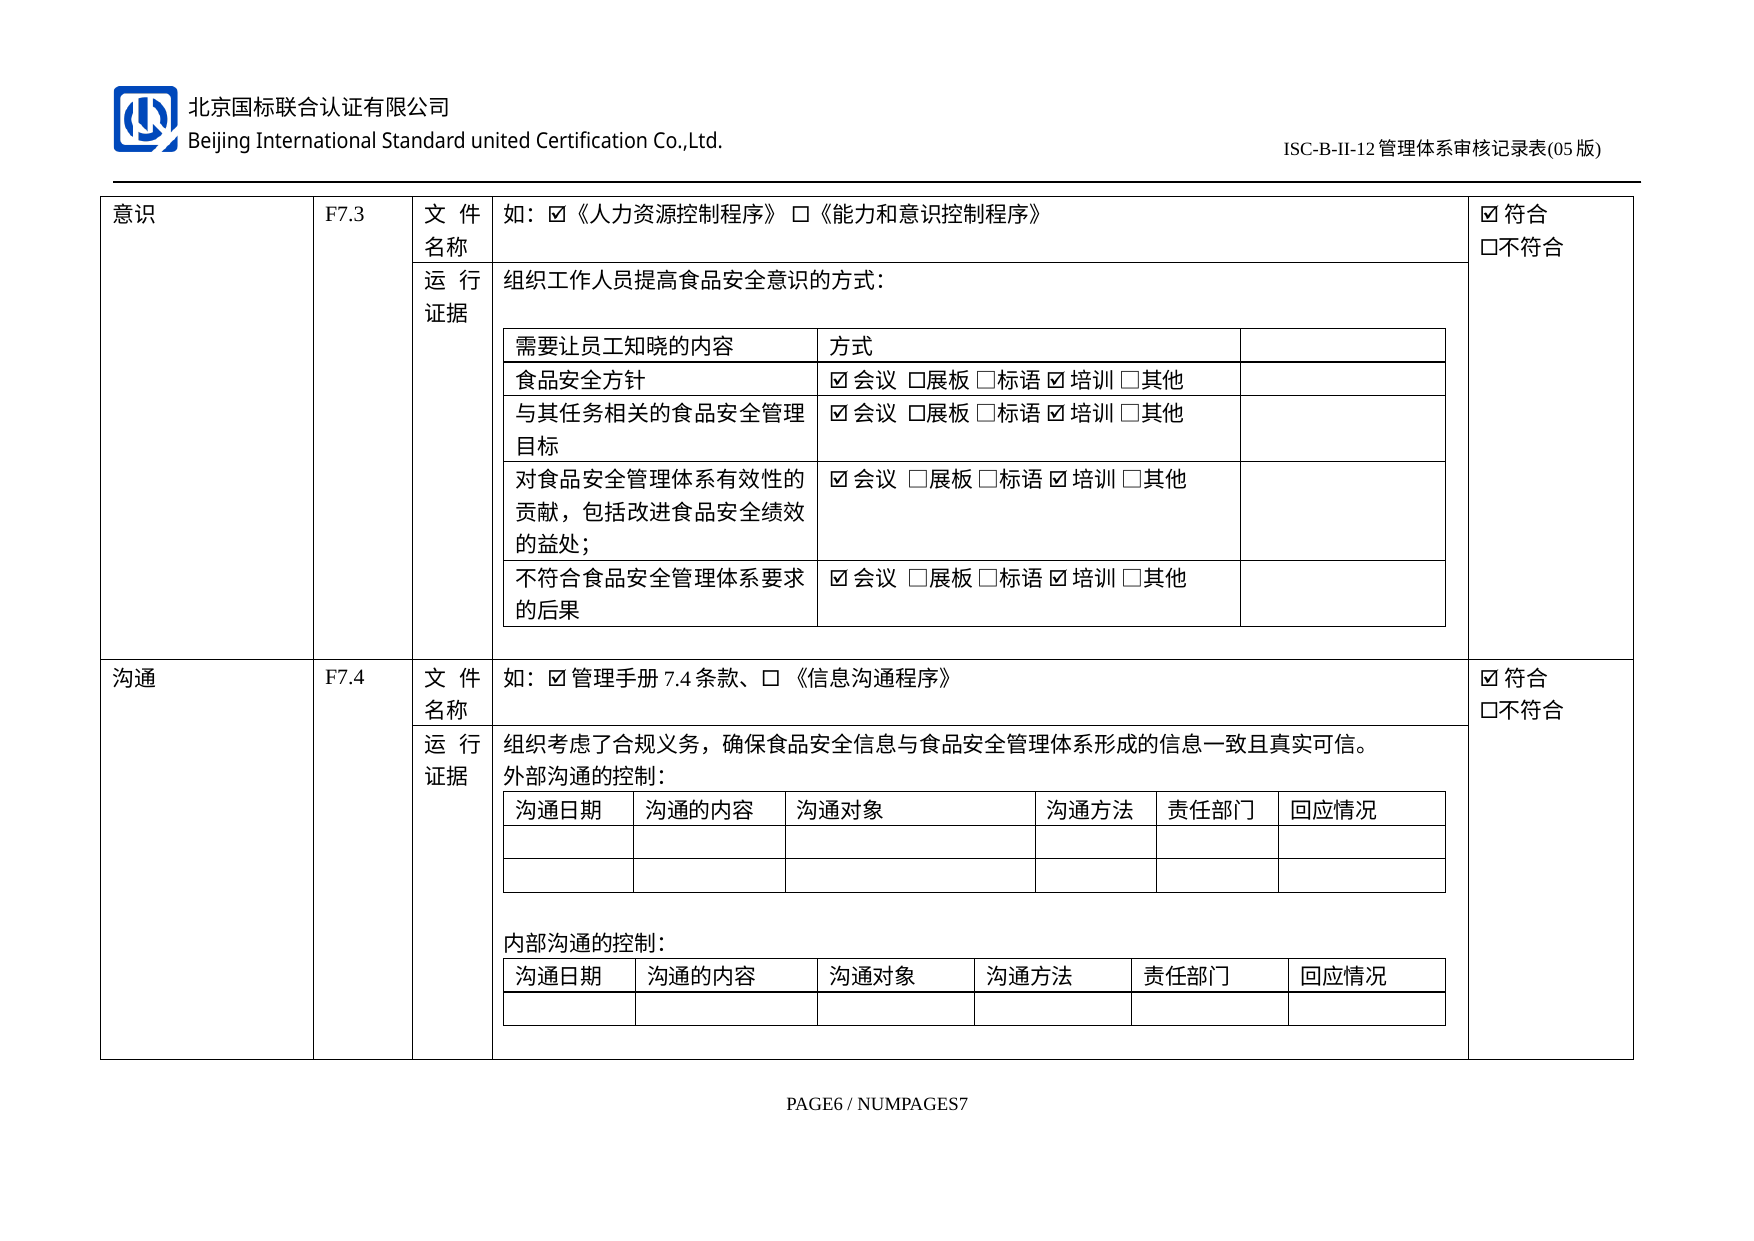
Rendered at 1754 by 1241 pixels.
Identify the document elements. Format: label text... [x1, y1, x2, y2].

table_cell F7.4 [314, 660, 412, 1058]
table_cell 沟通 [101, 660, 313, 1058]
table_cell 组织工作人员提高食品安全意识的方式： [493, 263, 1468, 659]
table_cell 如：《人力资源控制程序》 《能力和意识控制程序》 [493, 197, 1468, 262]
table_cell 文件名称 [413, 197, 492, 262]
table_cell 运行证据 [413, 263, 492, 659]
table_cell 符合 不符合 [1469, 197, 1633, 659]
table_cell 意识 [101, 197, 313, 659]
table_cell 文件名称 [413, 660, 492, 725]
table_cell 符合 不符合 [1469, 660, 1633, 1058]
picture [113, 86, 178, 152]
table_cell F7.3 [314, 197, 412, 659]
table_cell 运行证据 [413, 726, 492, 1058]
table_cell 如：管理手册7.4条款、 《信息沟通程序》 [493, 660, 1468, 725]
table_cell 组织考虑了合规义务，确保食品安全信息与食品安全管理体系形成的信息一致且真实可信。 外部沟通的控制： 内部沟通的控制： [493, 726, 1468, 1058]
